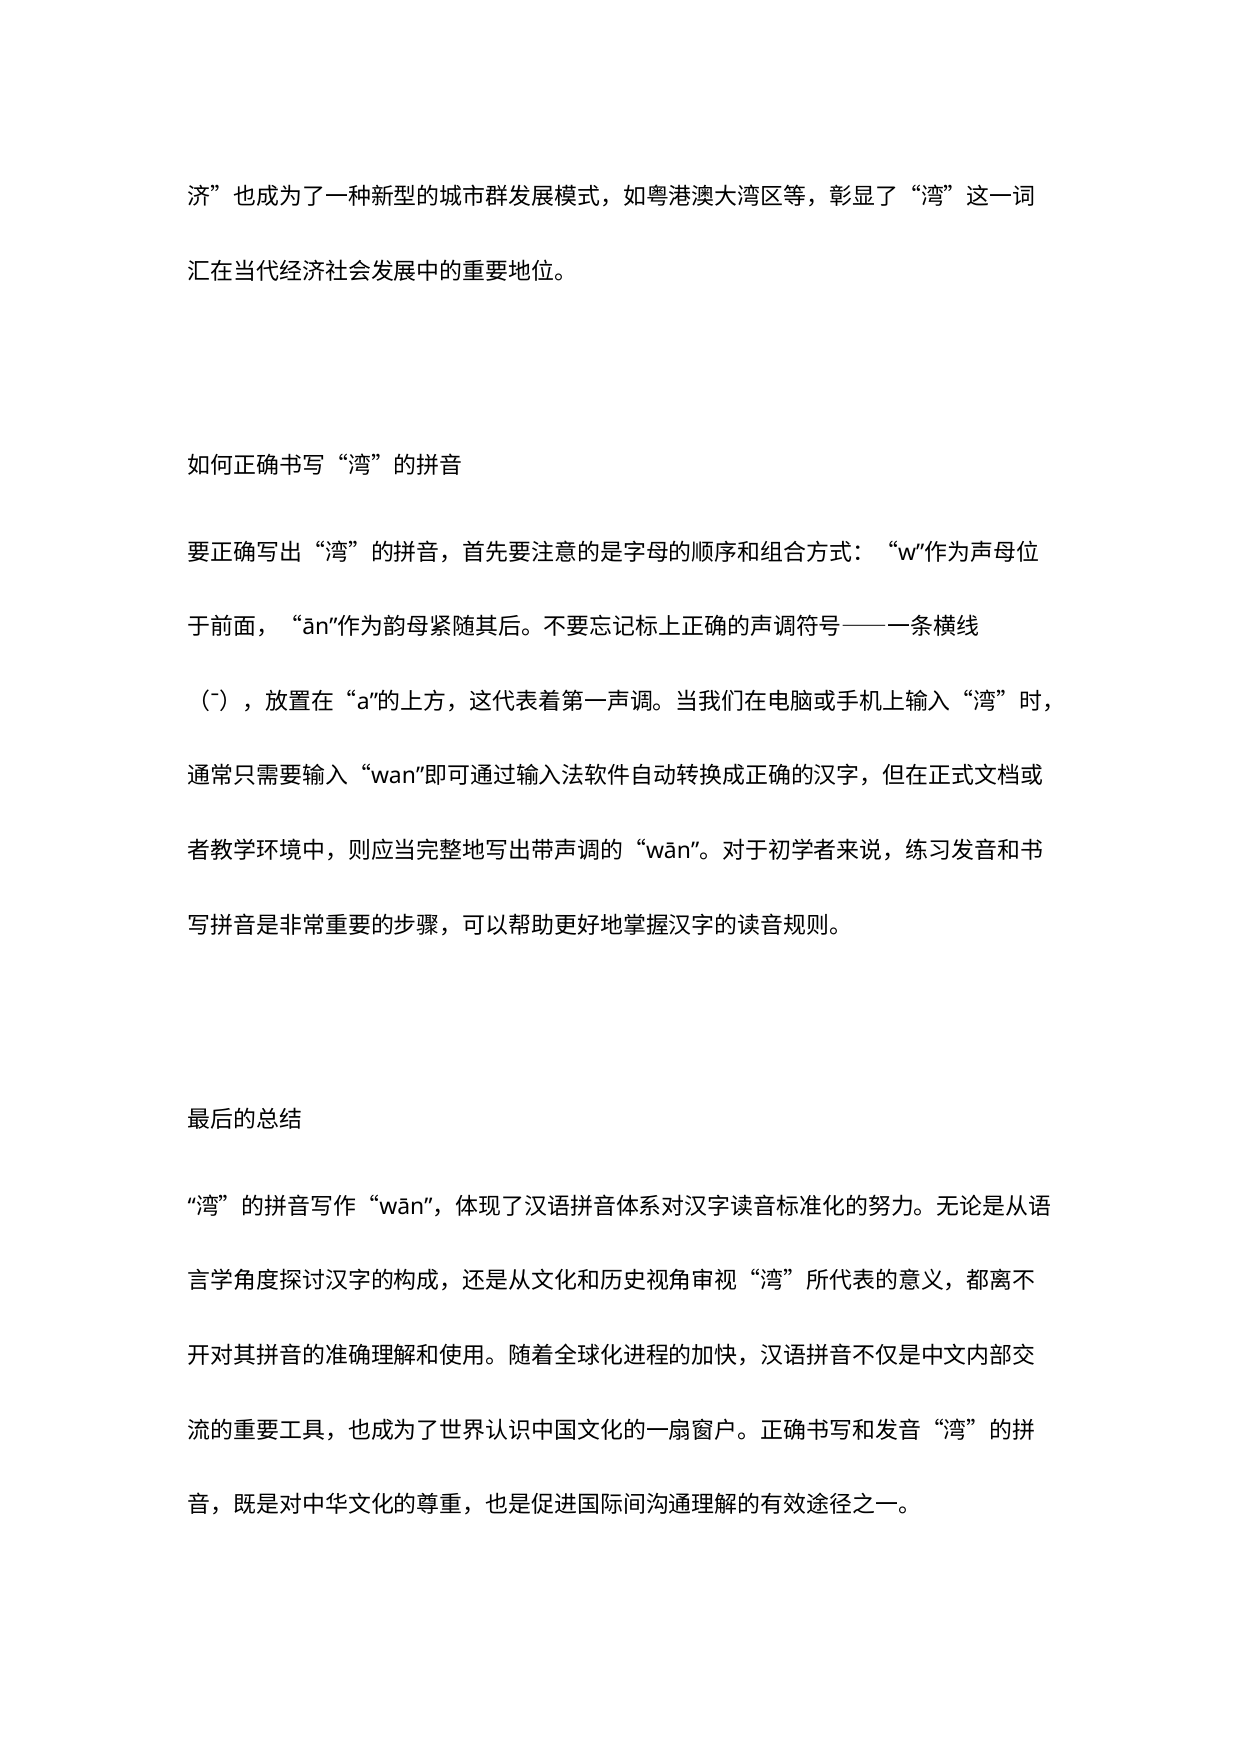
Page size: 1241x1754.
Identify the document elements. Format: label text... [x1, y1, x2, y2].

text 最后的总结 [187, 1085, 1053, 1150]
text 要正确写出“湾”的拼音，首先要注意的是字母的顺序和组合方式：“w”作为声母位于前面，“ān”作为韵母紧随其后。不要忘记标上正确的声调符号——一条横线（ˉ），放置在“a”的上方，这代表着第一声调。当我们在电脑或手机上输入“湾”时，通常只需要输入“wan”即可通过输入法软件自动转换成正确的汉字，但在正式文档或者教学环境中，则应当完整地写出带声调的“wān”。对于初学者来说，练习发音和书写拼音是非常重要的步骤，可以帮助更好地掌握汉字的读音规则。 [187, 517, 1053, 956]
text “湾”的拼音写作“wān”，体现了汉语拼音体系对汉字读音标准化的努力。无论是从语言学角度探讨汉字的构成，还是从文化和历史视角审视“湾”所代表的意义，都离不开对其拼音的准确理解和使用。随着全球化进程的加快，汉语拼音不仅是中文内部交流的重要工具，也成为了世界认识中国文化的一扇窗户。正确书写和发音“湾”的拼音，既是对中华文化的尊重，也是促进国际间沟通理解的有效途径之一。 [187, 1172, 1053, 1536]
text 如何正确书写“湾”的拼音 [187, 431, 1053, 496]
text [187, 162, 1053, 302]
